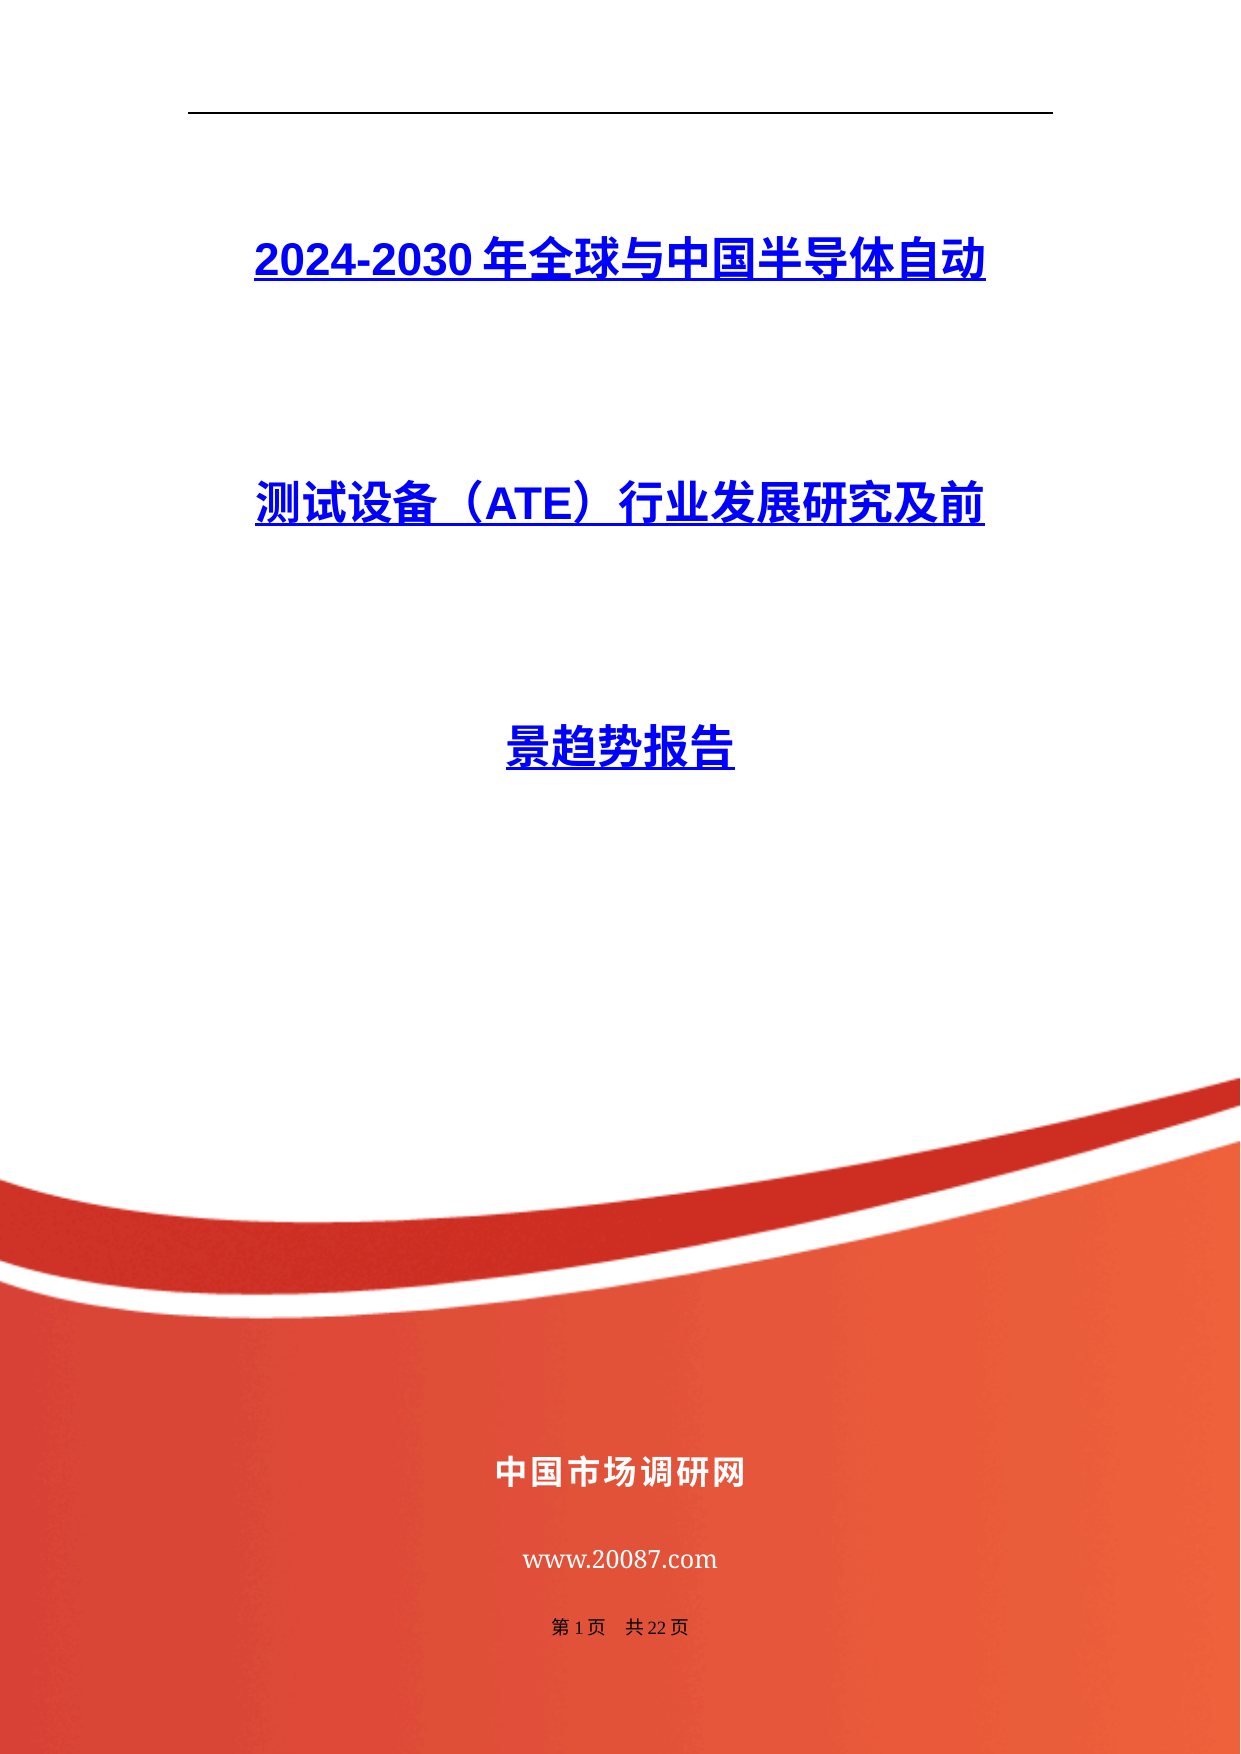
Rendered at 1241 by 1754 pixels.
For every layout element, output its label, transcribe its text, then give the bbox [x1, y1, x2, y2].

table_header 2024-2030年全球与中国半导体自动测试设备（ATE）行业发展研究及前景趋势报告 [188, 207, 1053, 871]
subtitle 中国市场调研网 [187, 1437, 1053, 1502]
text www.20087.com [187, 1526, 1053, 1591]
picture [0, 1006, 1241, 1754]
